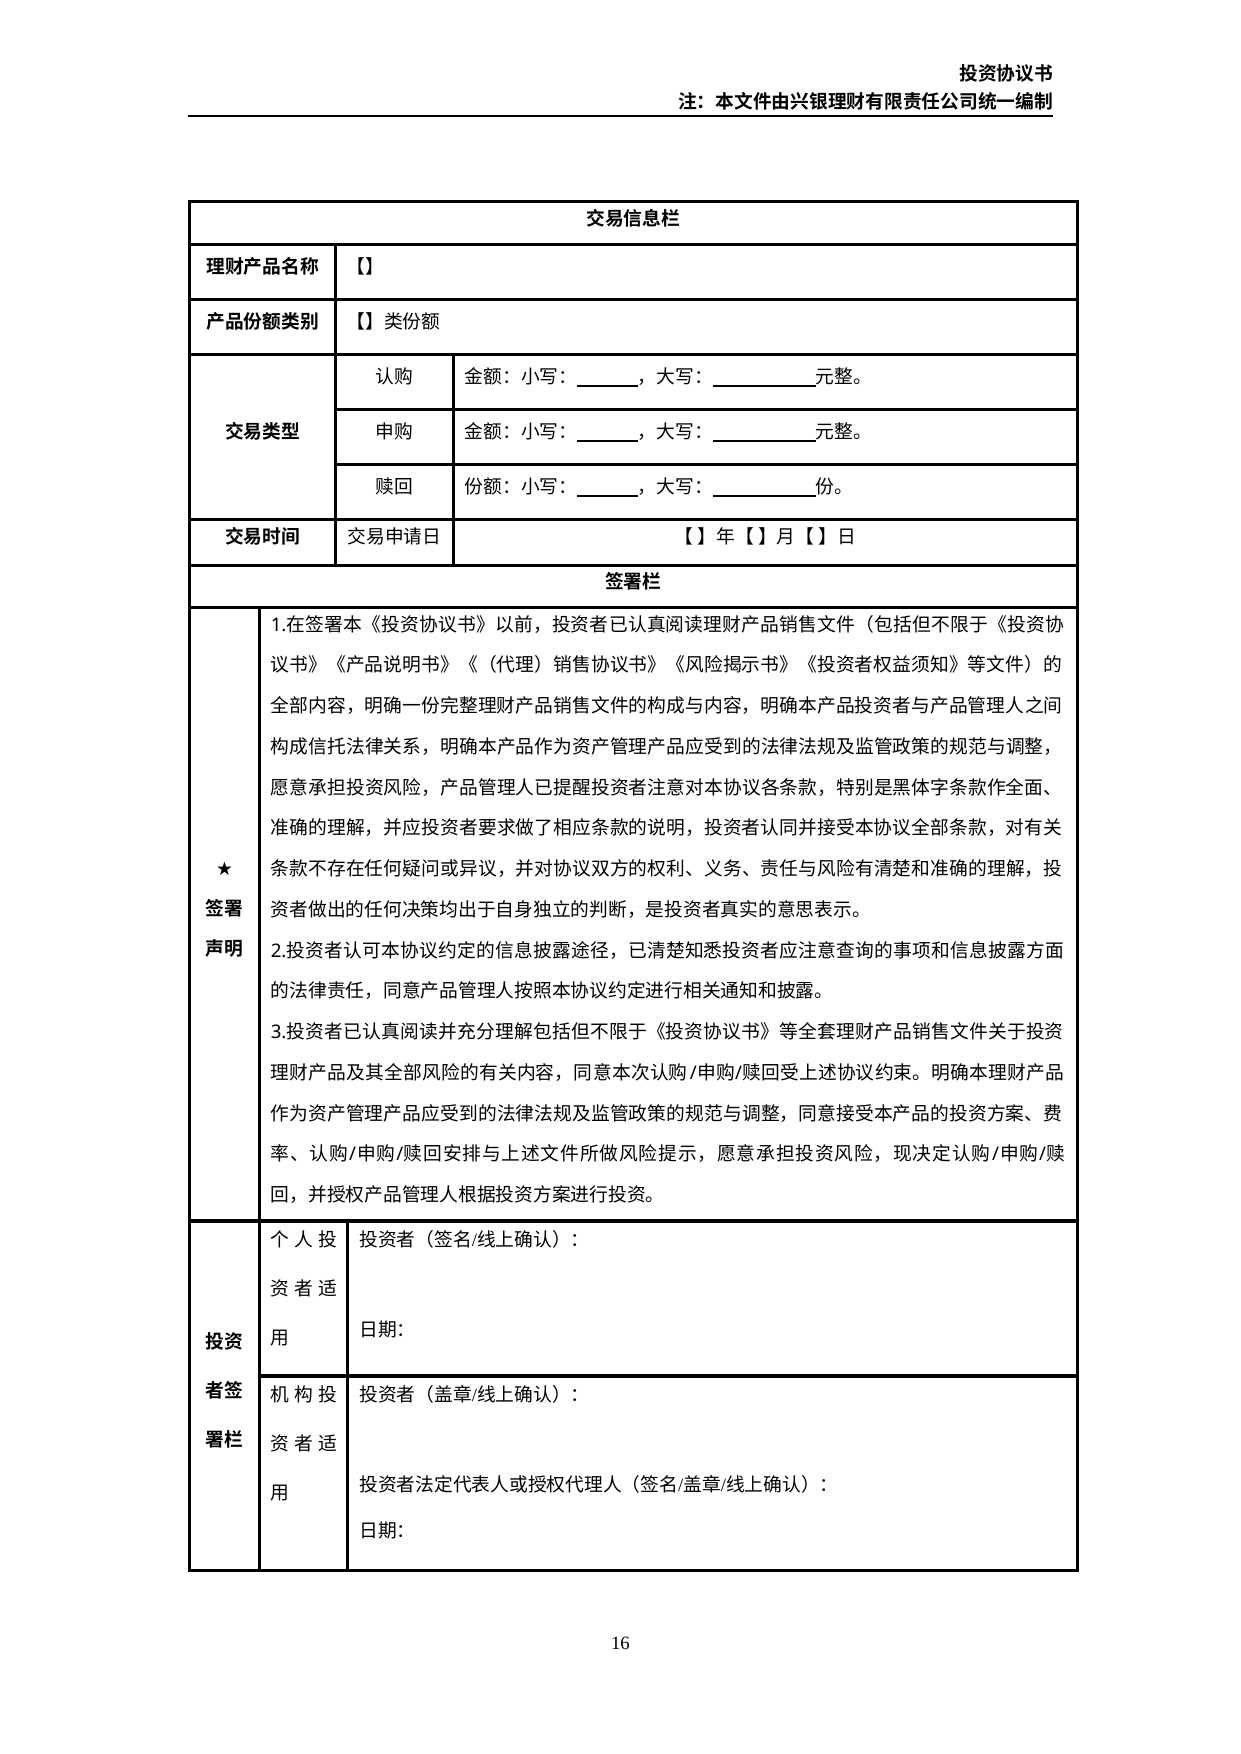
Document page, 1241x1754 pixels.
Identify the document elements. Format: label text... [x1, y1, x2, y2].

table_cell 投资者签署栏 [191, 1223, 258, 1568]
table_cell 交易申请日 [337, 521, 452, 563]
table_cell 理财产品名称 [191, 246, 334, 298]
table_cell 【】 [337, 246, 1076, 298]
table_cell 交易类型 [191, 356, 334, 517]
table_cell 金额：小写： ，大写： 元整。 [455, 411, 1076, 463]
table_cell 产品份额类别 [191, 301, 334, 353]
table_cell 【】类份额 [337, 301, 1076, 353]
table_cell 投资者（盖章/线上确认）： 投资者法定代表人或授权代理人（签名/盖章/线上确认）： 日期： [349, 1378, 1076, 1568]
table_cell 机构投资者适用 [261, 1378, 346, 1568]
table_cell 投资者（签名/线上确认）： 日期： [349, 1223, 1076, 1374]
table_cell ★ 签署声明 [191, 609, 258, 1219]
table_cell 交易时间 [191, 521, 334, 563]
table_cell 签署栏 [191, 567, 1076, 606]
table_cell 金额：小写： ，大写： 元整。 [455, 356, 1076, 408]
table_cell 份额：小写： ，大写： 份。 [455, 466, 1076, 517]
table_header 交易信息栏 [191, 203, 1076, 243]
table_cell 1.在签署本《投资协议书》以前，投资者已认真阅读理财产品销售文件（包括但不限于《投资协议书》《产品说明书》《（代理）销售协议书》《风险揭示书》《投资者权益须知》等文件）的全部内容，明确一份完整理财产品销售文件的构成与内容，明确本产品投资者与产品管理人之间构成信托法律关系，明确本产品作为资产管理产品应受到的法律法规及监管政策的规范与调整，愿意承担投资风险，产品管理人已提醒投资者注意对本协议各条款，特别是黑体字条款作全面、准确的理解，并应投资者要求做了相应条款的说明，投资者认同并接受本协议全部条款，对有关条款不存在任何疑问或异议，并对协议双方的权利、义务、责任与风险有清楚和准确的理解，投资者做出的任何决策均出于自身独立的判断，是投资者真实的意思表示。 2.投资者认可本协议约定的信息披露途径，已清楚知悉投资者应注意查询的事项和信息披露方面的法律责任，同意产品管理人按照本协议约定进行相关通知和披露。 3.投资者已认真阅读并充分理解包括但不限于《投资协议书》等全套理财产品销售文件关于投资理财产品及其全部风险的有关内容，同意本次认购/申购/赎回受上述协议约束。明确本理财产品作为资产管理产品应受到的法律法规及监管政策的规范与调整，同意接受本产品的投资方案、费率、认购/申购/赎回安排与上述文件所做风险提示，愿意承担投资风险，现决定认购/申购/赎回，并授权产品管理人根据投资方案进行投资。 [261, 609, 1076, 1219]
table_cell 【 】年【 】月【 】日 [455, 521, 1076, 563]
table_cell 赎回 [337, 466, 452, 517]
table_cell 申购 [337, 411, 452, 463]
table_cell 个人投资者适用 [261, 1223, 346, 1374]
table_cell 认购 [337, 356, 452, 408]
